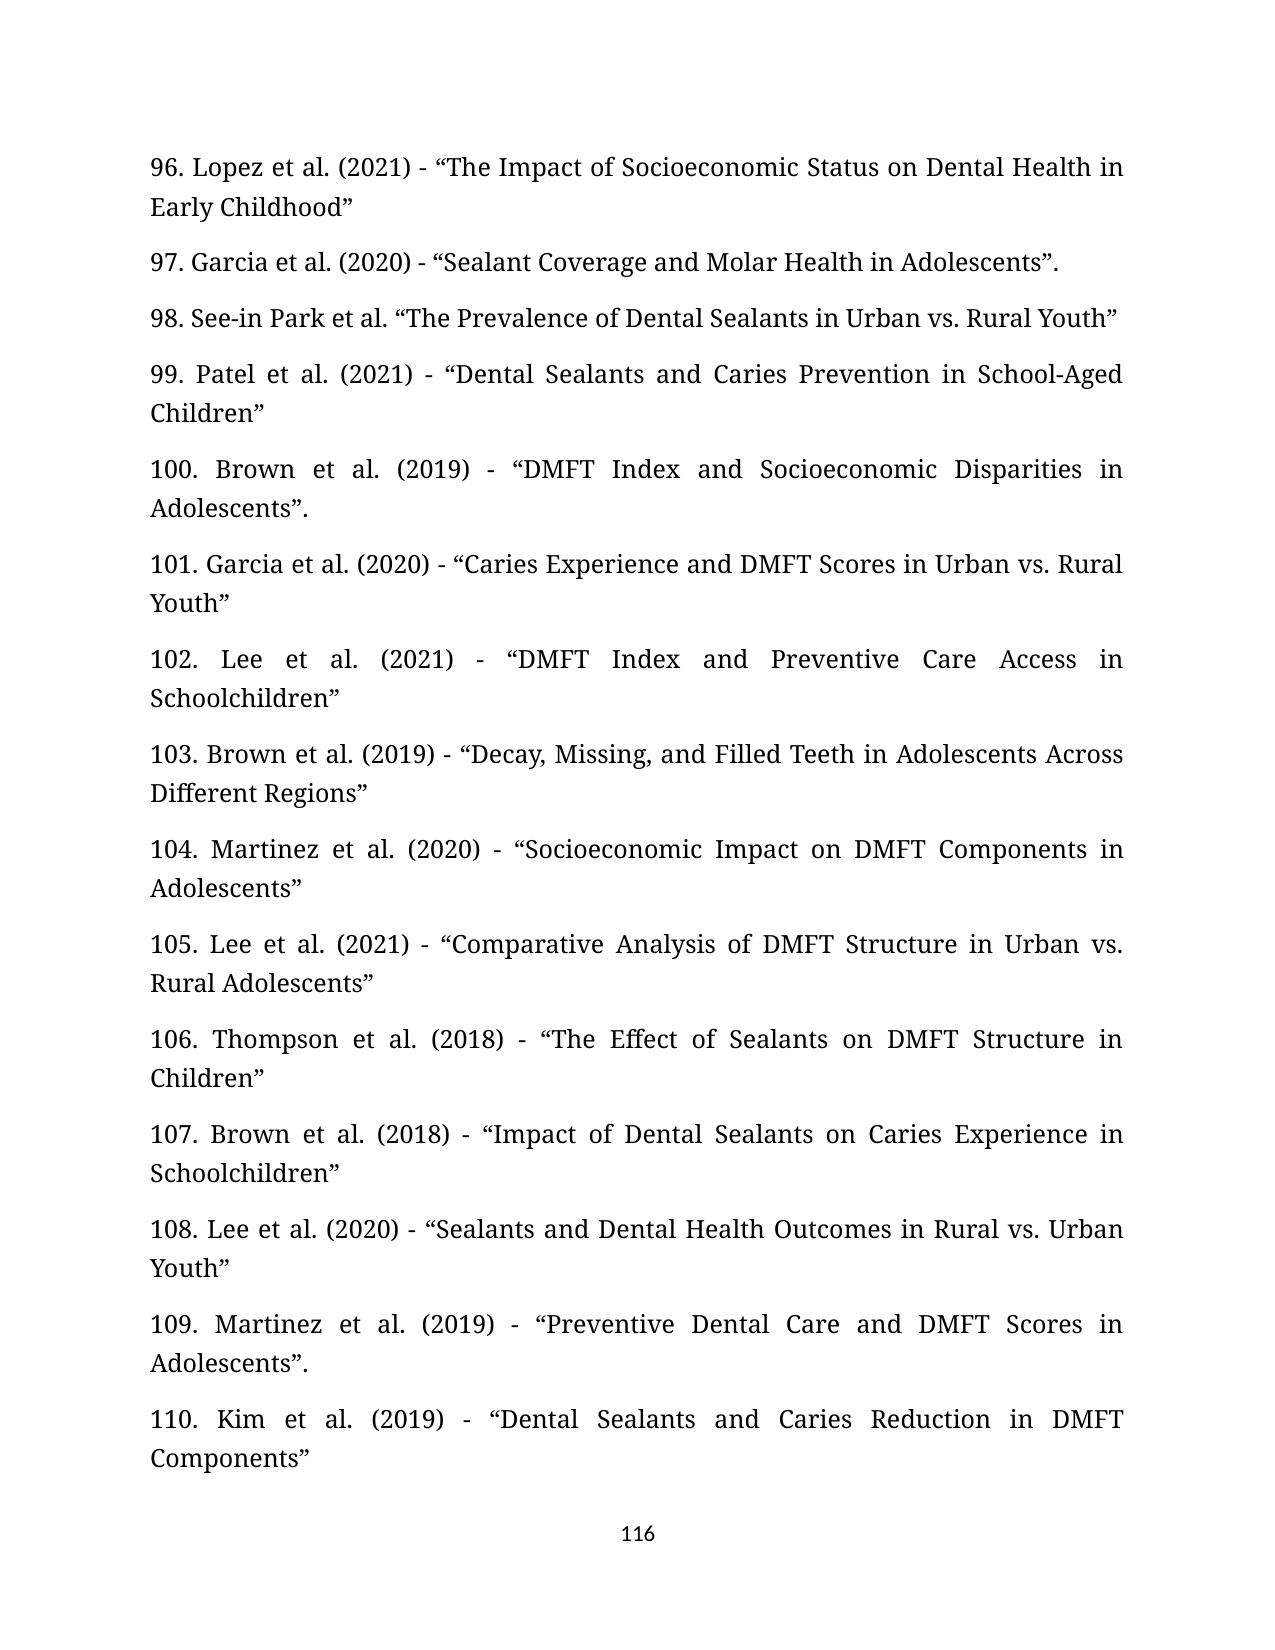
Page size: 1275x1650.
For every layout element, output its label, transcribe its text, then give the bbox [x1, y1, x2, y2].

text 100. Brown et al. (2019) - “DMFT Index and Socioeconomic Disparities in Adolescents”. [150, 452, 1125, 525]
text 109. Martinez et al. (2019) - “Preventive Dental Care and DMFT Scores in Adolescents”. [150, 1307, 1125, 1380]
text 99. Patel et al. (2021) - “Dental Sealants and Caries Prevention in School-Aged Children” [150, 357, 1125, 430]
text 105. Lee et al. (2021) - “Comparative Analysis of DMFT Structure in Urban vs. Rural Adolescents” [150, 927, 1125, 1000]
text 103. Brown et al. (2019) - “Decay, Missing, and Filled Teeth in Adolescents Across Different Regions” [150, 737, 1125, 810]
text 107. Brown et al. (2018) - “Impact of Dental Sealants on Caries Experience in Schoolchildren” [150, 1117, 1125, 1190]
text 96. Lopez et al. (2021) - “The Impact of Socioeconomic Status on Dental Health in Early Childhood” [150, 150, 1125, 223]
text 108. Lee et al. (2020) - “Sealants and Dental Health Outcomes in Rural vs. Urban Youth” [150, 1212, 1125, 1285]
text 106. Thompson et al. (2018) - “The Effect of Sealants on DMFT Structure in Children” [150, 1022, 1125, 1095]
text 101. Garcia et al. (2020) - “Caries Experience and DMFT Scores in Urban vs. Rural Youth” [150, 547, 1125, 620]
text 110. Kim et al. (2019) - “Dental Sealants and Caries Reduction in DMFT Components” [150, 1402, 1125, 1475]
text 102. Lee et al. (2021) - “DMFT Index and Preventive Care Access in Schoolchildren” [150, 642, 1125, 715]
text 97. Garcia et al. (2020) - “Sealant Coverage and Molar Health in Adolescents”. [150, 245, 1125, 279]
text 104. Martinez et al. (2020) - “Socioeconomic Impact on DMFT Components in Adolescents” [150, 832, 1125, 905]
text 98. See-in Park et al. “The Prevalence of Dental Sealants in Urban vs. Rural Youth” [150, 301, 1125, 335]
